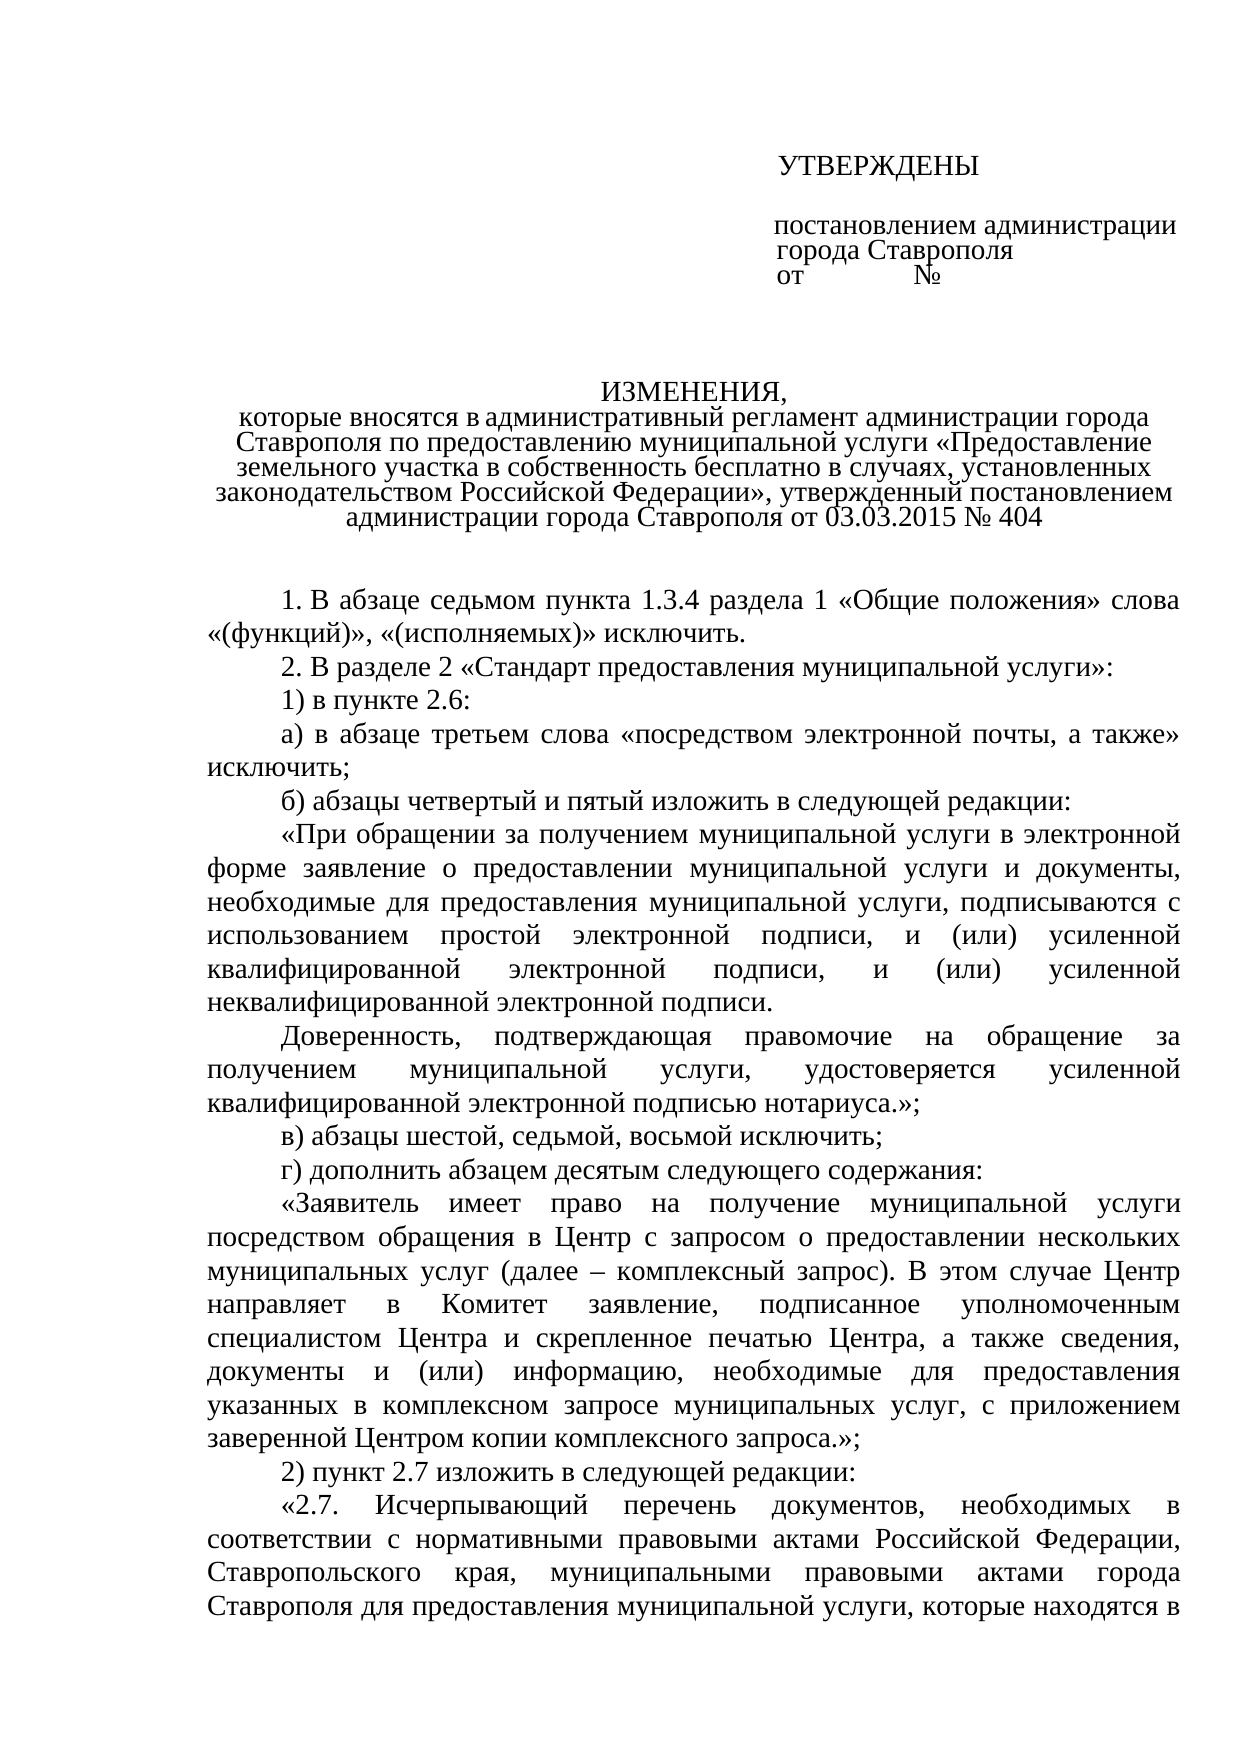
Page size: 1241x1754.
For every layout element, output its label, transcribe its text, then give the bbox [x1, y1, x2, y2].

text 2) пункт 2.7 изложить в следующей редакции: [207, 1454, 1181, 1487]
text Доверенность, подтверждающая правомочие на обращение за получением муниципальной услуги, удостоверяется усиленной квалифицированной электронной подписью нотариуса.»; [207, 1018, 1181, 1118]
text постановлением администрации [207, 215, 1181, 240]
text от № [207, 265, 1181, 290]
text УТВЕРЖДЕНЫ [502, 148, 1181, 181]
text «При обращении за получением муниципальной услуги в электронной форме заявление о предоставлении муниципальной услуги и документы, необходимые для предоставления муниципальной услуги, подписываются с использованием простой электронной подписи, и (или) усиленной квалифицированной электронной подписи, и (или) усиленной неквалифицированной электронной подписи. [207, 817, 1181, 1018]
text которые вносятся в административный регламент администрации города Ставрополя по предоставлению муниципальной услуги «Предоставление земельного участка в собственность бесплатно в случаях, установленных законодательством Российской Федерации», утвержденный постановлением администрации города Ставрополя от 03.03.2015 № 404 [207, 407, 1181, 532]
text 1) в пункте 2.6: [207, 682, 1181, 716]
text в) абзацы шестой, седьмой, восьмой исключить; [207, 1118, 1181, 1152]
text «Заявитель имеет право на получение муниципальной услуги посредством обращения в Центр с запросом о предоставлении нескольких муниципальных услуг (далее – комплексный запрос). В этом случае Центр направляет в Комитет заявление, подписанное уполномоченным специалистом Центра и скрепленное печатью Центра, а также сведения, документы и (или) информацию, необходимые для предоставления указанных в комплексном запросе муниципальных услуг, с приложением заверенной Центром копии комплексного запроса.»; [207, 1186, 1181, 1454]
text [207, 1487, 1181, 1622]
text г) дополнить абзацем десятым следующего содержания: [207, 1152, 1181, 1186]
text ИЗМЕНЕНИЯ, [207, 382, 1181, 407]
text 2. В разделе 2 «Стандарт предоставления муниципальной услуги»: [207, 649, 1181, 682]
text б) абзацы четвертый и пятый изложить в следующей редакции: [207, 783, 1181, 817]
text а) в абзаце третьем слова «посредством электронной почты, а также» исключить; [207, 716, 1181, 783]
text 1. В абзаце седьмом пункта 1.3.4 раздела 1 «Общие положения» слова «(функций)», «(исполняемых)» исключить. [207, 582, 1181, 649]
text города Ставрополя [207, 240, 1181, 265]
